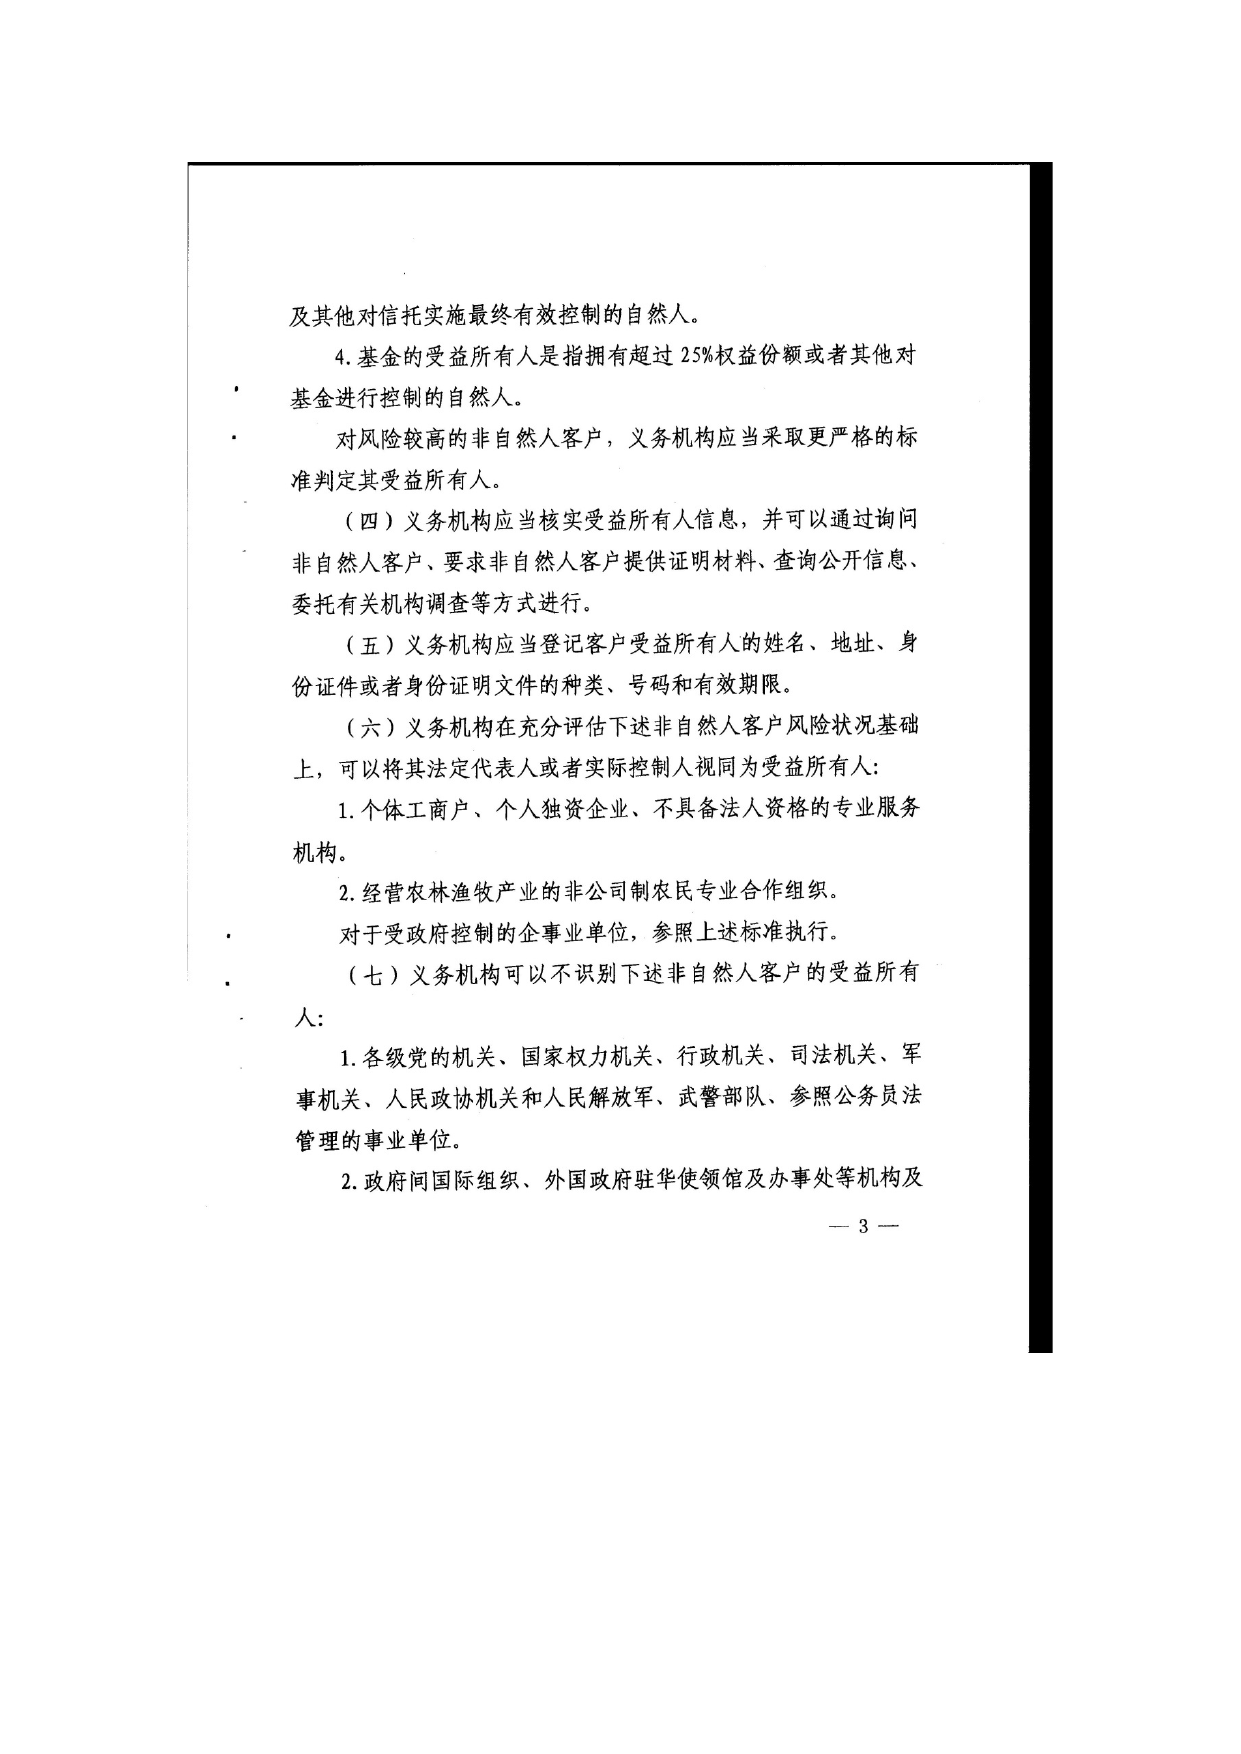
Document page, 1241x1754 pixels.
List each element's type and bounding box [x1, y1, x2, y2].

picture [187, 162, 1053, 1353]
